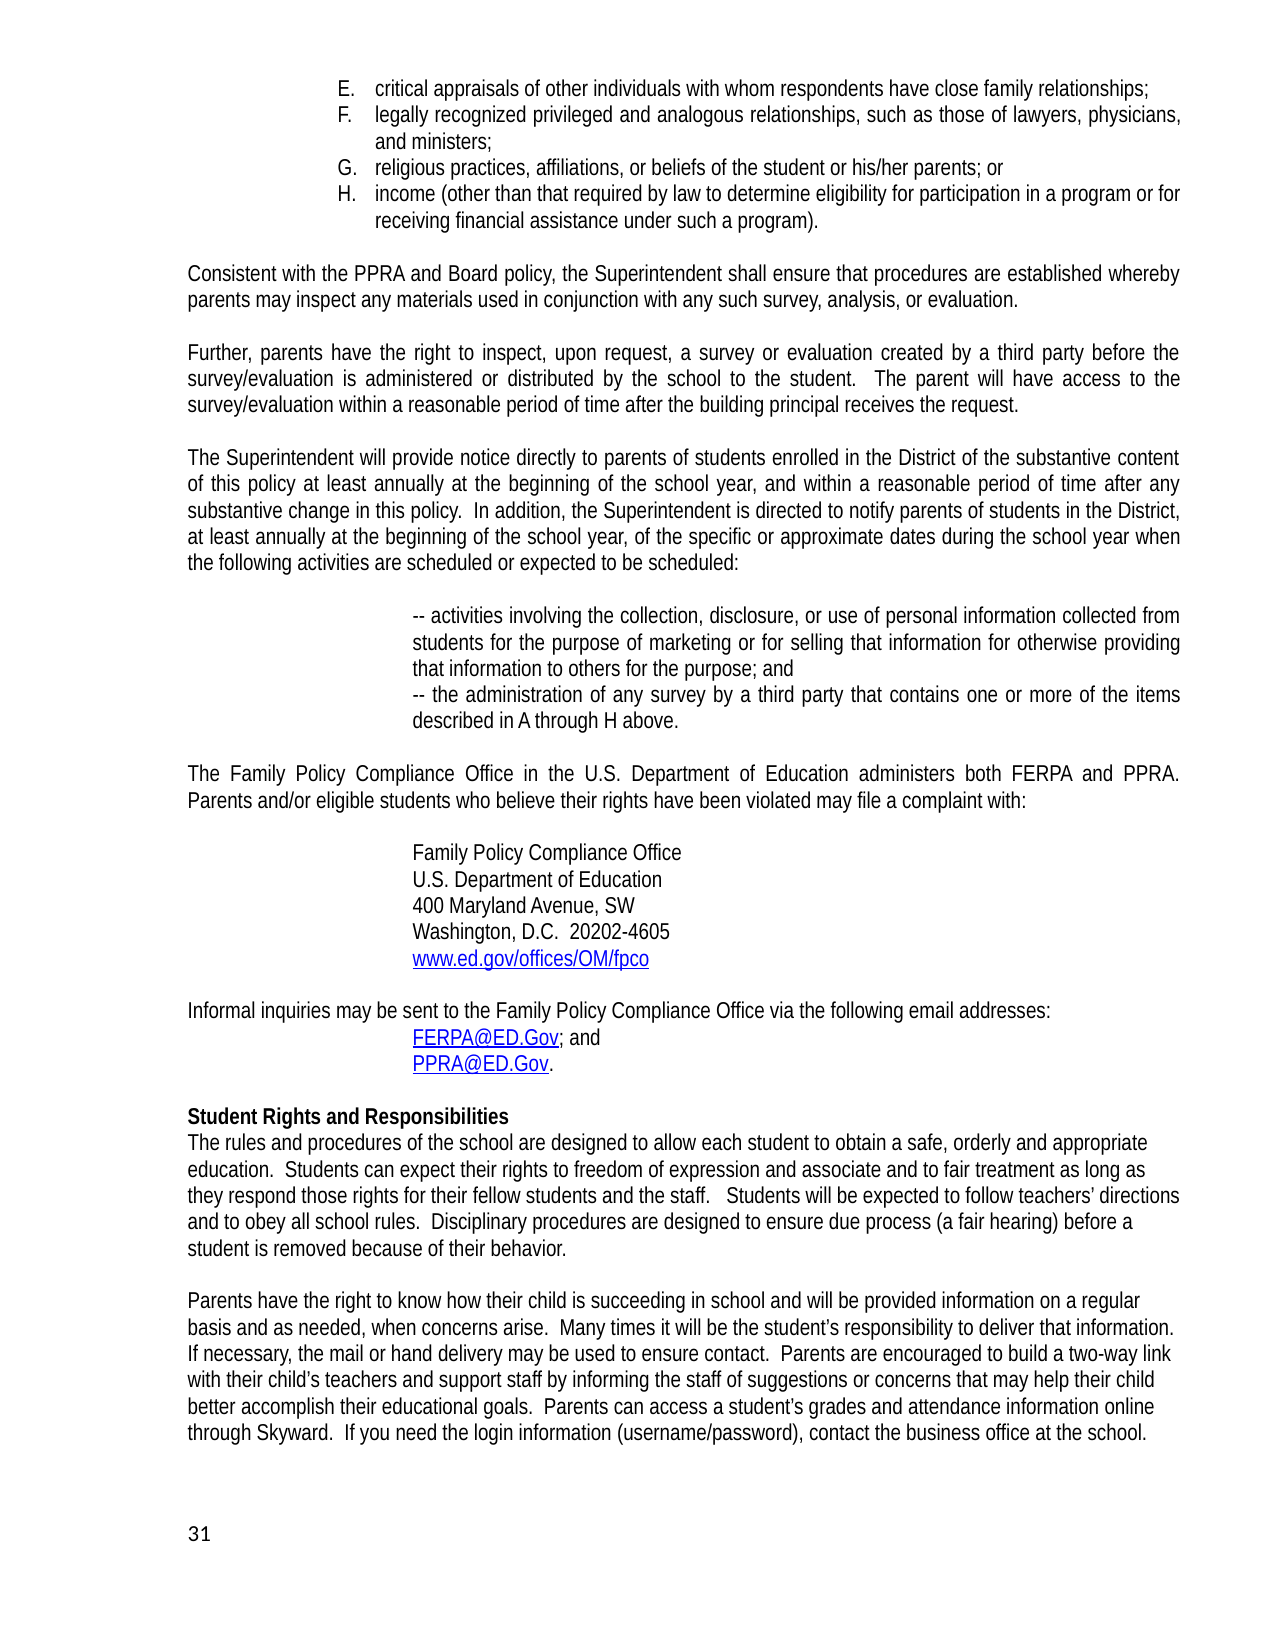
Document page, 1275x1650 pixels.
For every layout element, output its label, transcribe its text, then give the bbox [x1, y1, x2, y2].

list religious practices, affiliations, or beliefs of the student or his/her parents; or [337, 154, 1181, 180]
text -- activities involving the collection, disclosure, or use of personal information collected from students for the purpose of marketing or for selling that information for otherwise providing that information to others for the purpose; and [412, 602, 1181, 681]
text Informal inquiries may be sent to the Family Policy Compliance Office via the following email addresses: [187, 997, 1181, 1024]
text Washington, D.C. 20202-4605 [187, 918, 1181, 945]
text PPRA@ED.Gov. [187, 1050, 1181, 1076]
list legally recognized privileged and analogous relationships, such as those of lawyers, physicians, and ministers; [337, 101, 1181, 154]
text www.ed.gov/offices/OM/fpco [187, 945, 1181, 971]
text U.S. Department of Education [187, 866, 1181, 892]
text Consistent with the PPRA and Board policy, the Superintendent shall ensure that procedures are established whereby parents may inspect any materials used in conjunction with any such survey, analysis, or evaluation. [187, 259, 1181, 312]
text -- the administration of any survey by a third party that contains one or more of the items described in A through H above. [412, 681, 1181, 734]
text The Family Policy Compliance Office in the U.S. Department of Education administers both FERPA and PPRA. Parents and/or eligible students who believe their rights have been violated may file a complaint with: [187, 760, 1181, 813]
text FERPA@ED.Gov; and [187, 1024, 1181, 1050]
text The Superintendent will provide notice directly to parents of students enrolled in the District of the substantive content of this policy at least annually at the beginning of the school year, and within a reasonable period of time after any substantive change in this policy. In addition, the Superintendent is directed to notify parents of students in the District, at least annually at the beginning of the school year, of the specific or approximate dates during the school year when the following activities are scheduled or expected to be scheduled: [187, 444, 1181, 576]
list critical appraisals of other individuals with whom respondents have close family relationships; [337, 75, 1181, 101]
text Parents have the right to know how their child is succeeding in school and will be provided information on a regular basis and as needed, when concerns arise. Many times it will be the student’s responsibility to deliver that information. If necessary, the mail or hand delivery may be used to ensure contact. Parents are encouraged to build a two-way link with their child’s teachers and support staff by informing the staff of suggestions or concerns that may help their child better accomplish their educational goals. Parents can access a student’s grades and attendance information online through Skyward. If you need the login information (username/password), contact the business office at the school. [187, 1287, 1181, 1445]
text Further, parents have the right to inspect, upon request, a survey or evaluation created by a third party before the survey/evaluation is administered or distributed by the school to the student. The parent will have access to the survey/evaluation within a reasonable period of time after the building principal receives the request. [187, 338, 1181, 418]
text Student Rights and Responsibilities [187, 1103, 1181, 1129]
text Family Policy Compliance Office [187, 839, 1181, 866]
list income (other than that required by law to determine eligibility for participation in a program or for receiving financial assistance under such a program). [337, 180, 1181, 233]
text The rules and procedures of the school are designed to allow each student to obtain a safe, orderly and appropriate education. Students can expect their rights to freedom of expression and associate and to fair treatment as long as they respond those rights for their fellow students and the staff. Students will be expected to follow teachers’ directions and to obey all school rules. Disciplinary procedures are designed to ensure due process (a fair hearing) before a student is removed because of their behavior. [187, 1129, 1181, 1261]
text 400 Maryland Avenue, SW [187, 892, 1181, 918]
